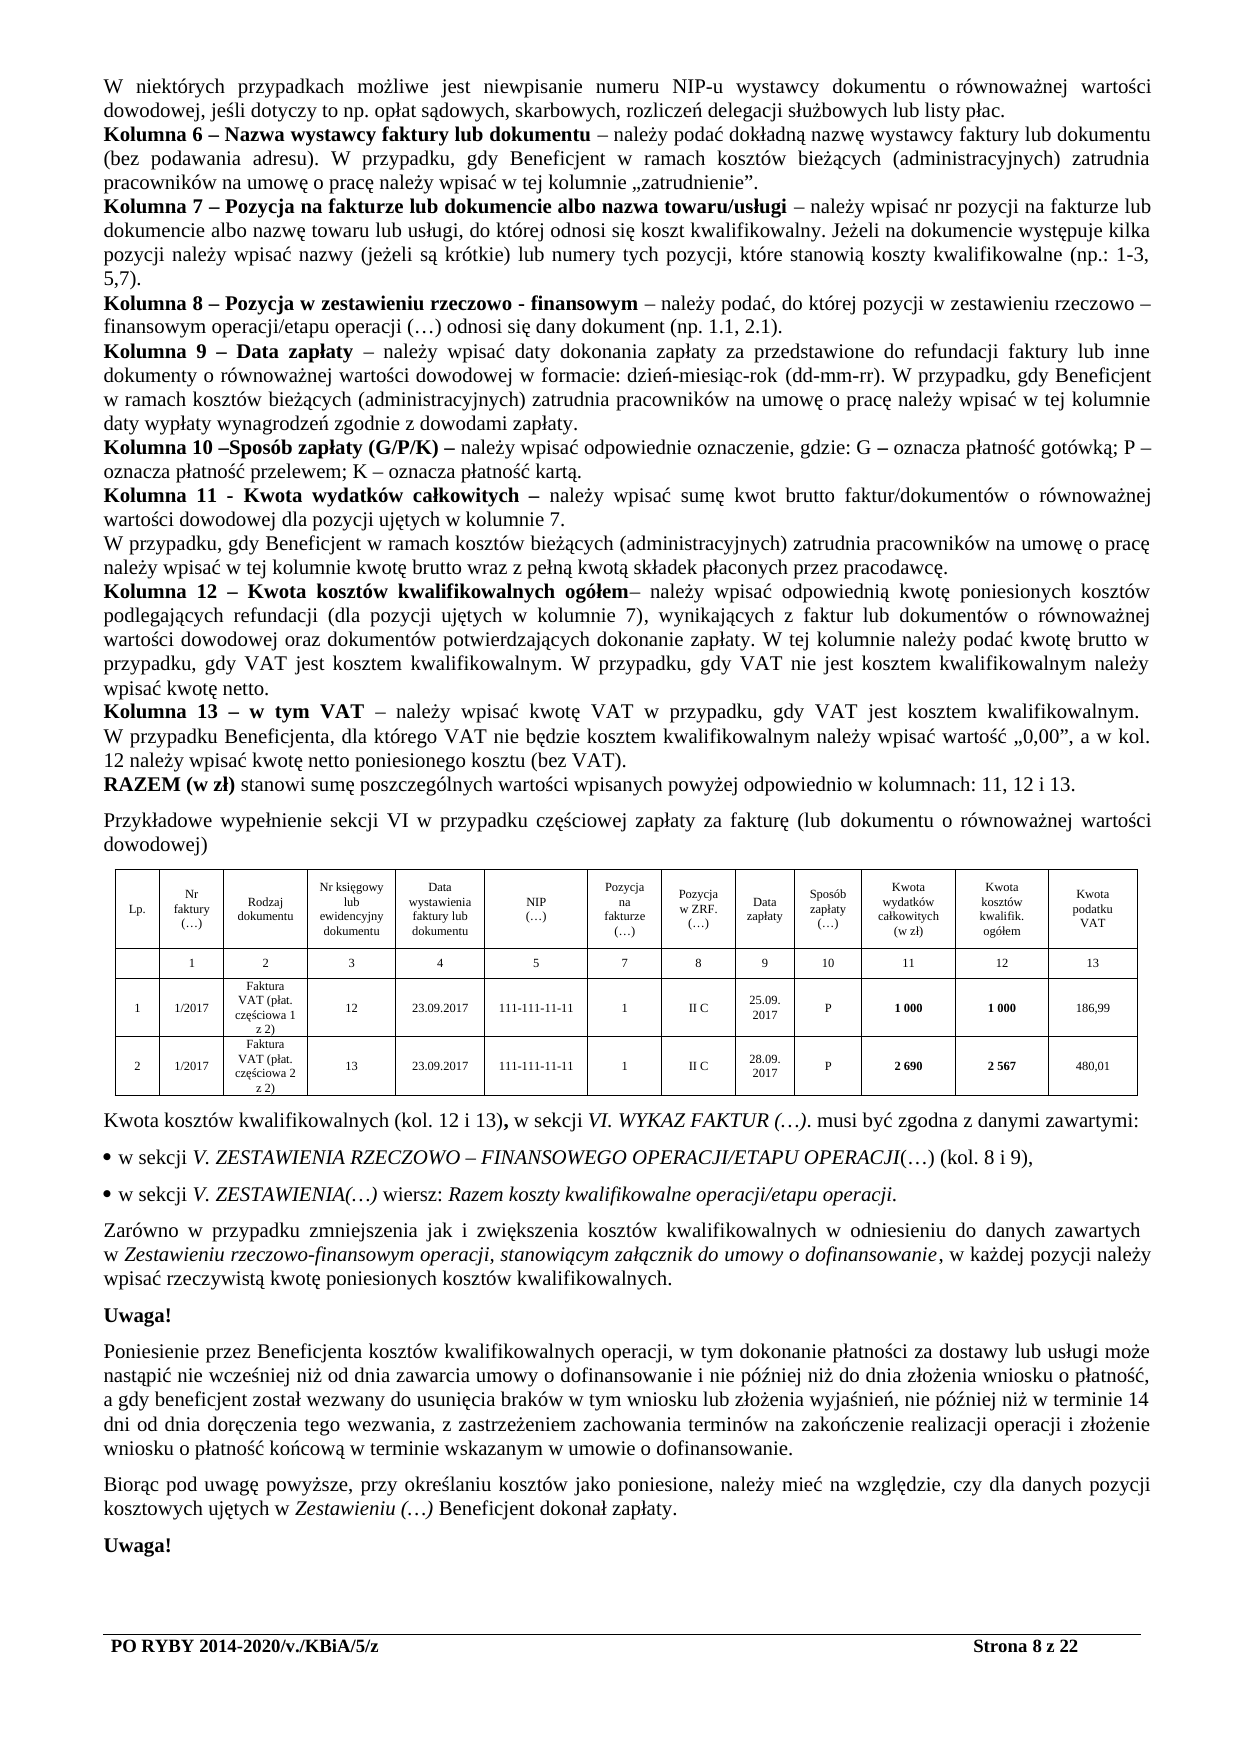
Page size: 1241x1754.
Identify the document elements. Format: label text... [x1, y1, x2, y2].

text Kolumna 10 –Sposób zapłaty (G/P/K) – należy wpisać odpowiednie oznaczenie, gdzie: G – oznacza płatność gotówką; P – oznacza płatność przelewem; K – oznacza płatność kartą. [103, 435, 1152, 483]
text Kolumna 8 – Pozycja w zestawieniu rzeczowo - finansowym – należy podać, do której pozycji w zestawieniu rzeczowo – finansowym operacji/etapu operacji (…) odnosi się dany dokument (np. 1.1, 2.1). [103, 290, 1152, 338]
table_cell 1 [160, 949, 223, 978]
table_cell 5 [485, 949, 587, 978]
table_cell 1 [116, 979, 159, 1036]
table_header Pozycja na fakturze (…) [588, 870, 661, 948]
table_header Rodzaj dokumentu [224, 870, 307, 948]
subtitle Zarówno w przypadku zmniejszenia jak i zwiększenia kosztów kwalifikowalnych w odniesieniu do danych zawartych w Zestawieniu rzeczowo-finansowym operacji, stanowiącym załącznik do umowy o dofinansowanie, w każdej pozycji należy wpisać rzeczywistą kwotę poniesionych kosztów kwalifikowalnych. [103, 1218, 1152, 1290]
table_cell 9 [736, 949, 794, 978]
table_cell 12 [308, 979, 395, 1036]
table_cell P [795, 1037, 861, 1095]
text Kolumna 9 – Data zapłaty – należy wpisać daty dokonania zapłaty za przedstawione do refundacji faktury lub inne dokumenty o równoważnej wartości dowodowej w formacie: dzień-miesiąc-rok (dd-mm-rr). W przypadku, gdy Beneficjent w ramach kosztów bieżących (administracyjnych) zatrudnia pracowników na umowę o pracę należy wpisać w tej kolumnie daty wypłaty wynagrodzeń zgodnie z dowodami zapłaty. [103, 338, 1152, 435]
text Kwota kosztów kwalifikowalnych (kol. 12 i 13), w sekcji VI. WYKAZ FAKTUR (…). musi być zgodna z danymi zawartymi: [103, 1108, 1152, 1132]
table_cell P [795, 979, 861, 1036]
table_cell 1 000 [862, 979, 955, 1036]
text Kolumna 6 – Nazwa wystawcy faktury lub dokumentu – należy podać dokładną nazwę wystawcy faktury lub dokumentu (bez podawania adresu). W przypadku, gdy Beneficjent w ramach kosztów bieżących (administracyjnych) zatrudnia pracowników na umowę o pracę należy wpisać w tej kolumnie „zatrudnienie”. [103, 122, 1152, 194]
table_cell 8 [662, 949, 735, 978]
table_cell 2 690 [862, 1037, 955, 1095]
text Kolumna 7 – Pozycja na fakturze lub dokumencie albo nazwa towaru/usługi – należy wpisać nr pozycji na fakturze lub dokumencie albo nazwę towaru lub usługi, do której odnosi się koszt kwalifikowalny. Jeżeli na dokumencie występuje kilka pozycji należy wpisać nazwy (jeżeli są krótkie) lub numery tych pozycji, które stanowią koszty kwalifikowalne (np.: 1-3, 5,7). [103, 194, 1152, 290]
table_cell 25.09.2017 [736, 979, 794, 1036]
table_cell 13 [308, 1037, 395, 1095]
table_header NIP (…) [485, 870, 587, 948]
text Kolumna 13 – w tym VAT – należy wpisać kwotę VAT w przypadku, gdy VAT jest kosztem kwalifikowalnym. W przypadku Beneficjenta, dla którego VAT nie będzie kosztem kwalifikowalnym należy wpisać wartość „0,00”, a w kol. 12 należy wpisać kwotę netto poniesionego kosztu (bez VAT). [103, 699, 1152, 772]
list w sekcji V. ZESTAWIENIA RZECZOWO – FINANSOWEGO OPERACJI/ETAPU OPERACJI(…) (kol. 8 i 9), [103, 1145, 1152, 1169]
table_header Pozycja w ZRF. (…) [662, 870, 735, 948]
table_cell 1 [588, 979, 661, 1036]
text Biorąc pod uwagę powyższe, przy określaniu kosztów jako poniesione, należy mieć na względzie, czy dla danych pozycji kosztowych ujętych w Zestawieniu (…) Beneficjent dokonał zapłaty. [103, 1472, 1152, 1520]
table_cell 4 [396, 949, 484, 978]
table_header Sposób zapłaty (…) [795, 870, 861, 948]
table_cell 13 [1049, 949, 1137, 978]
table_cell II C [662, 1037, 735, 1095]
text W przypadku, gdy Beneficjent w ramach kosztów bieżących (administracyjnych) zatrudnia pracowników na umowę o pracę należy wpisać w tej kolumnie kwotę brutto wraz z pełną kwotą składek płaconych przez pracodawcę. [103, 531, 1152, 579]
list w sekcji V. ZESTAWIENIA(…) wiersz: Razem koszty kwalifikowalne operacji/etapu operacji. [103, 1181, 1152, 1206]
table_header Lp. [116, 870, 159, 948]
table_header Nr księgowy lub ewidencyjny dokumentu [308, 870, 395, 948]
table_header Kwota podatku VAT [1049, 870, 1137, 948]
text W niektórych przypadkach możliwe jest niewpisanie numeru NIP-u wystawcy dokumentu o równoważnej wartości dowodowej, jeśli dotyczy to np. opłat sądowych, skarbowych, rozliczeń delegacji służbowych lub listy płac. [103, 74, 1152, 122]
table_cell 28.09.2017 [736, 1037, 794, 1095]
table_cell 1/2017 [160, 1037, 223, 1095]
table_header Kwota wydatków całkowitych (w zł) [862, 870, 955, 948]
table_header Data wystawienia faktury lub dokumentu [396, 870, 484, 948]
table_header Data zapłaty [736, 870, 794, 948]
table_cell [116, 949, 159, 978]
text Przykładowe wypełnienie sekcji VI w przypadku częściowej zapłaty za fakturę (lub dokumentu o równoważnej wartości dowodowej) [103, 808, 1152, 856]
table_cell 1 [588, 1037, 661, 1095]
table_header Kwota kosztów kwalifik. ogółem [956, 870, 1048, 948]
text Uwaga! [103, 1533, 1152, 1557]
table_cell II C [662, 979, 735, 1036]
table_cell 2 567 [956, 1037, 1048, 1095]
table_cell 1 000 [956, 979, 1048, 1036]
table_cell 480,01 [1049, 1037, 1137, 1095]
text Kolumna 12 – Kwota kosztów kwalifikowalnych ogółem– należy wpisać odpowiednią kwotę poniesionych kosztów podlegających refundacji (dla pozycji ujętych w kolumnie 7), wynikających z faktur lub dokumentów o równoważnej wartości dowodowej oraz dokumentów potwierdzających dokonanie zapłaty. W tej kolumnie należy podać kwotę brutto w przypadku, gdy VAT jest kosztem kwalifikowalnym. W przypadku, gdy VAT nie jest kosztem kwalifikowalnym należy wpisać kwotę netto. [103, 579, 1151, 699]
table_cell 2 [116, 1037, 159, 1095]
text Kolumna 11 - Kwota wydatków całkowitych – należy wpisać sumę kwot brutto faktur/dokumentów o równoważnej wartości dowodowej dla pozycji ujętych w kolumnie 7. [103, 483, 1152, 531]
table_cell 23.09.2017 [396, 1037, 484, 1095]
text Poniesienie przez Beneficjenta kosztów kwalifikowalnych operacji, w tym dokonanie płatności za dostawy lub usługi może nastąpić nie wcześniej niż od dnia zawarcia umowy o dofinansowanie i nie później niż do dnia złożenia wniosku o płatność, a gdy beneficjent został wezwany do usunięcia braków w tym wniosku lub złożenia wyjaśnień, nie później niż w terminie 14 dni od dnia doręczenia tego wezwania, z zastrzeżeniem zachowania terminów na zakończenie realizacji operacji i złożenie wniosku o płatność końcową w terminie wskazanym w umowie o dofinansowanie. [103, 1339, 1152, 1459]
text RAZEM (w zł) stanowi sumę poszczególnych wartości wpisanych powyżej odpowiednio w kolumnach: 11, 12 i 13. [103, 772, 1152, 796]
table_header Nr faktury (…) [160, 870, 223, 948]
table_cell 23.09.2017 [396, 979, 484, 1036]
table_cell 186,99 [1049, 979, 1137, 1036]
table_cell 7 [588, 949, 661, 978]
table_cell 3 [308, 949, 395, 978]
text Uwaga! [103, 1303, 1152, 1327]
table_cell 111-111-11-11 [485, 979, 587, 1036]
table_cell Faktura VAT (płat. częściowa 2 z 2) [224, 1037, 307, 1095]
table_cell 11 [862, 949, 955, 978]
table_cell 12 [956, 949, 1048, 978]
table_cell 1/2017 [160, 979, 223, 1036]
table_cell 111-111-11-11 [485, 1037, 587, 1095]
table_cell 10 [795, 949, 861, 978]
table_cell Faktura VAT (płat. częściowa 1 z 2) [224, 979, 307, 1036]
table_cell 2 [224, 949, 307, 978]
